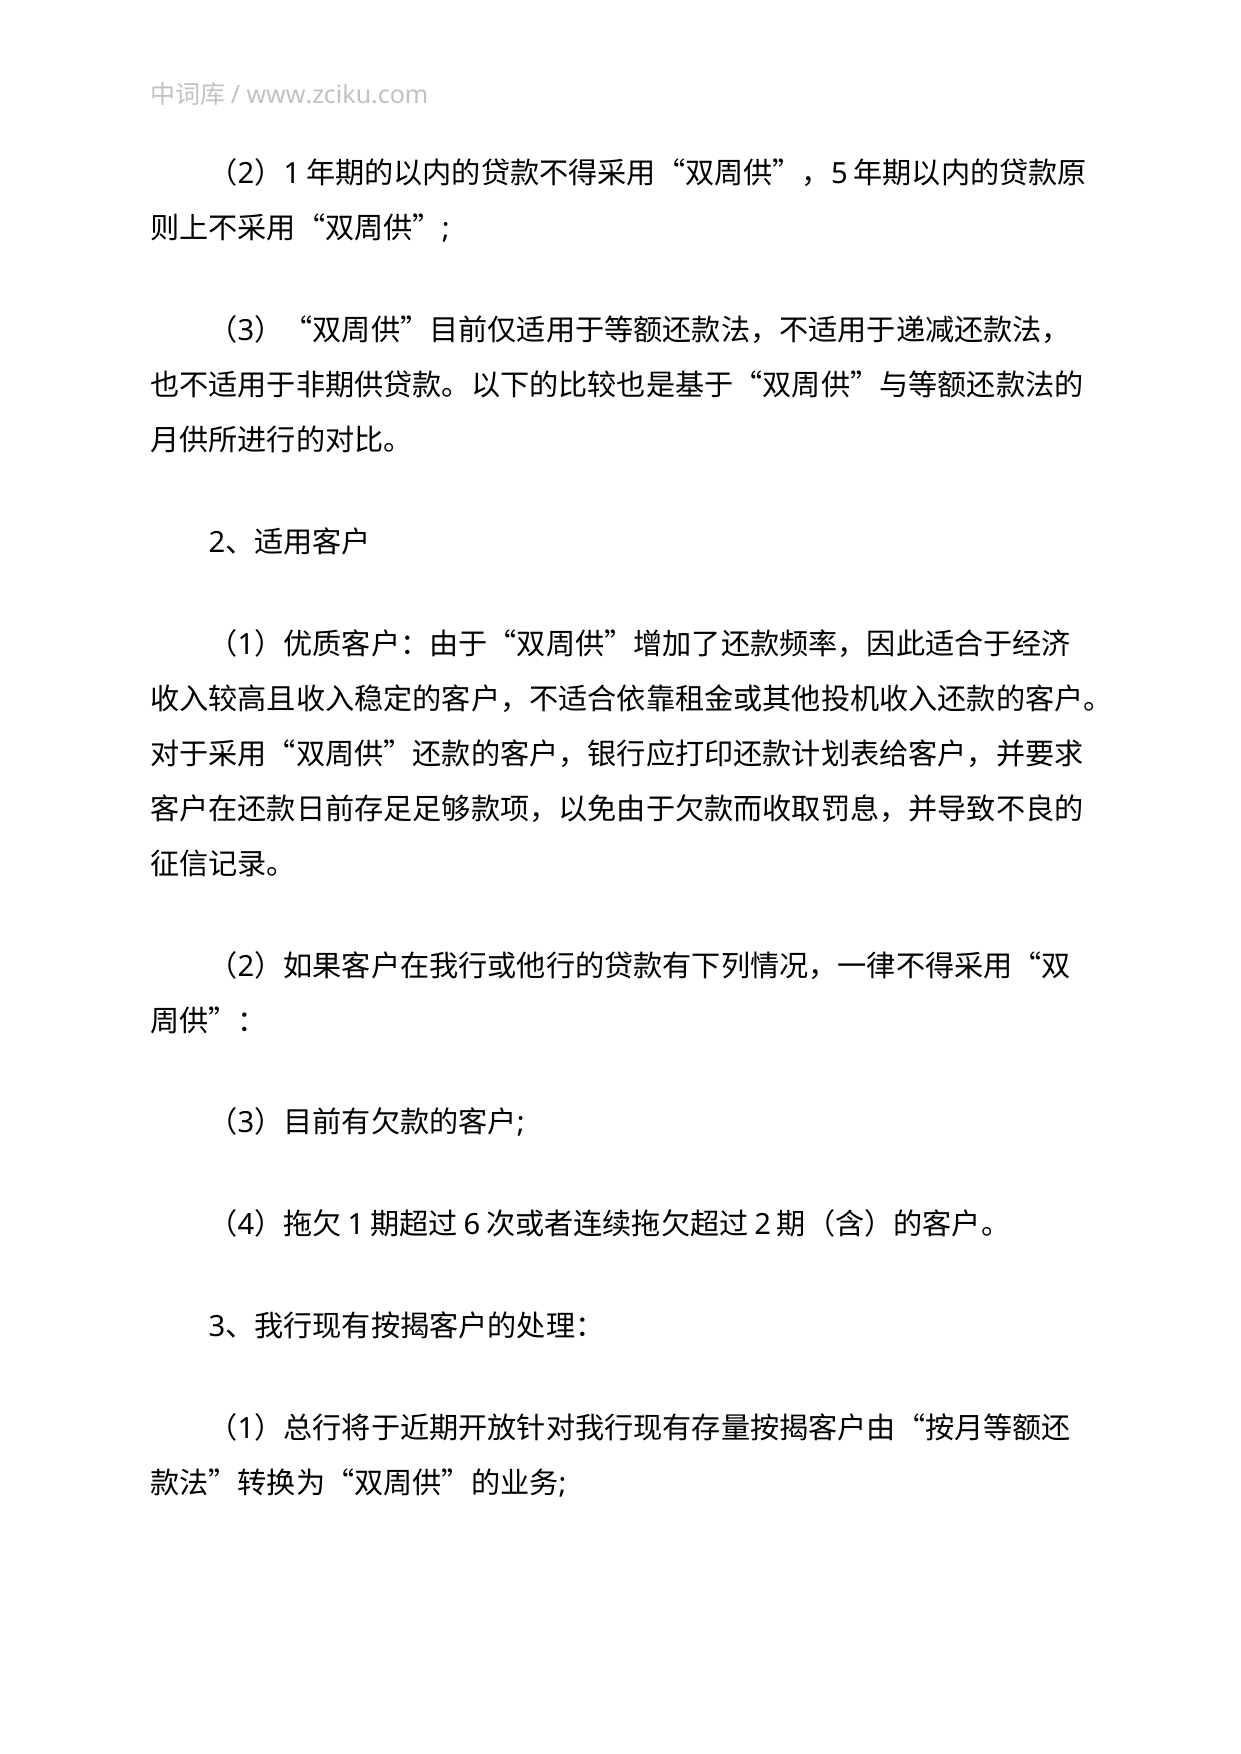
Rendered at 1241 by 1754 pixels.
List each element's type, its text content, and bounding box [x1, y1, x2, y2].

text （4）拖欠1期超过6次或者连续拖欠超过2期（含）的客户。 [150, 1201, 1090, 1243]
text （3）“双周供”目前仅适用于等额还款法，不适用于递减还款法，也不适用于非期供贷款。以下的比较也是基于“双周供”与等额还款法的月供所进行的对比。 [150, 307, 1090, 459]
text （1）总行将于近期开放针对我行现有存量按揭客户由“按月等额还款法”转换为“双周供”的业务; [150, 1405, 1090, 1502]
text 2、适用客户 [150, 519, 1090, 561]
text （2）1年期的以内的贷款不得采用“双周供”，5年期以内的贷款原则上不采用“双周供”; [150, 150, 1090, 247]
text （1）优质客户：由于“双周供”增加了还款频率，因此适合于经济收入较高且收入稳定的客户，不适合依靠租金或其他投机收入还款的客户。对于采用“双周供”还款的客户，银行应打印还款计划表给客户，并要求客户在还款日前存足足够款项，以免由于欠款而收取罚息，并导致不良的征信记录。 [150, 621, 1090, 883]
text 3、我行现有按揭客户的处理： [150, 1303, 1090, 1345]
text （2）如果客户在我行或他行的贷款有下列情况，一律不得采用“双周供”： [150, 942, 1090, 1039]
text （3）目前有欠款的客户; [150, 1099, 1090, 1141]
